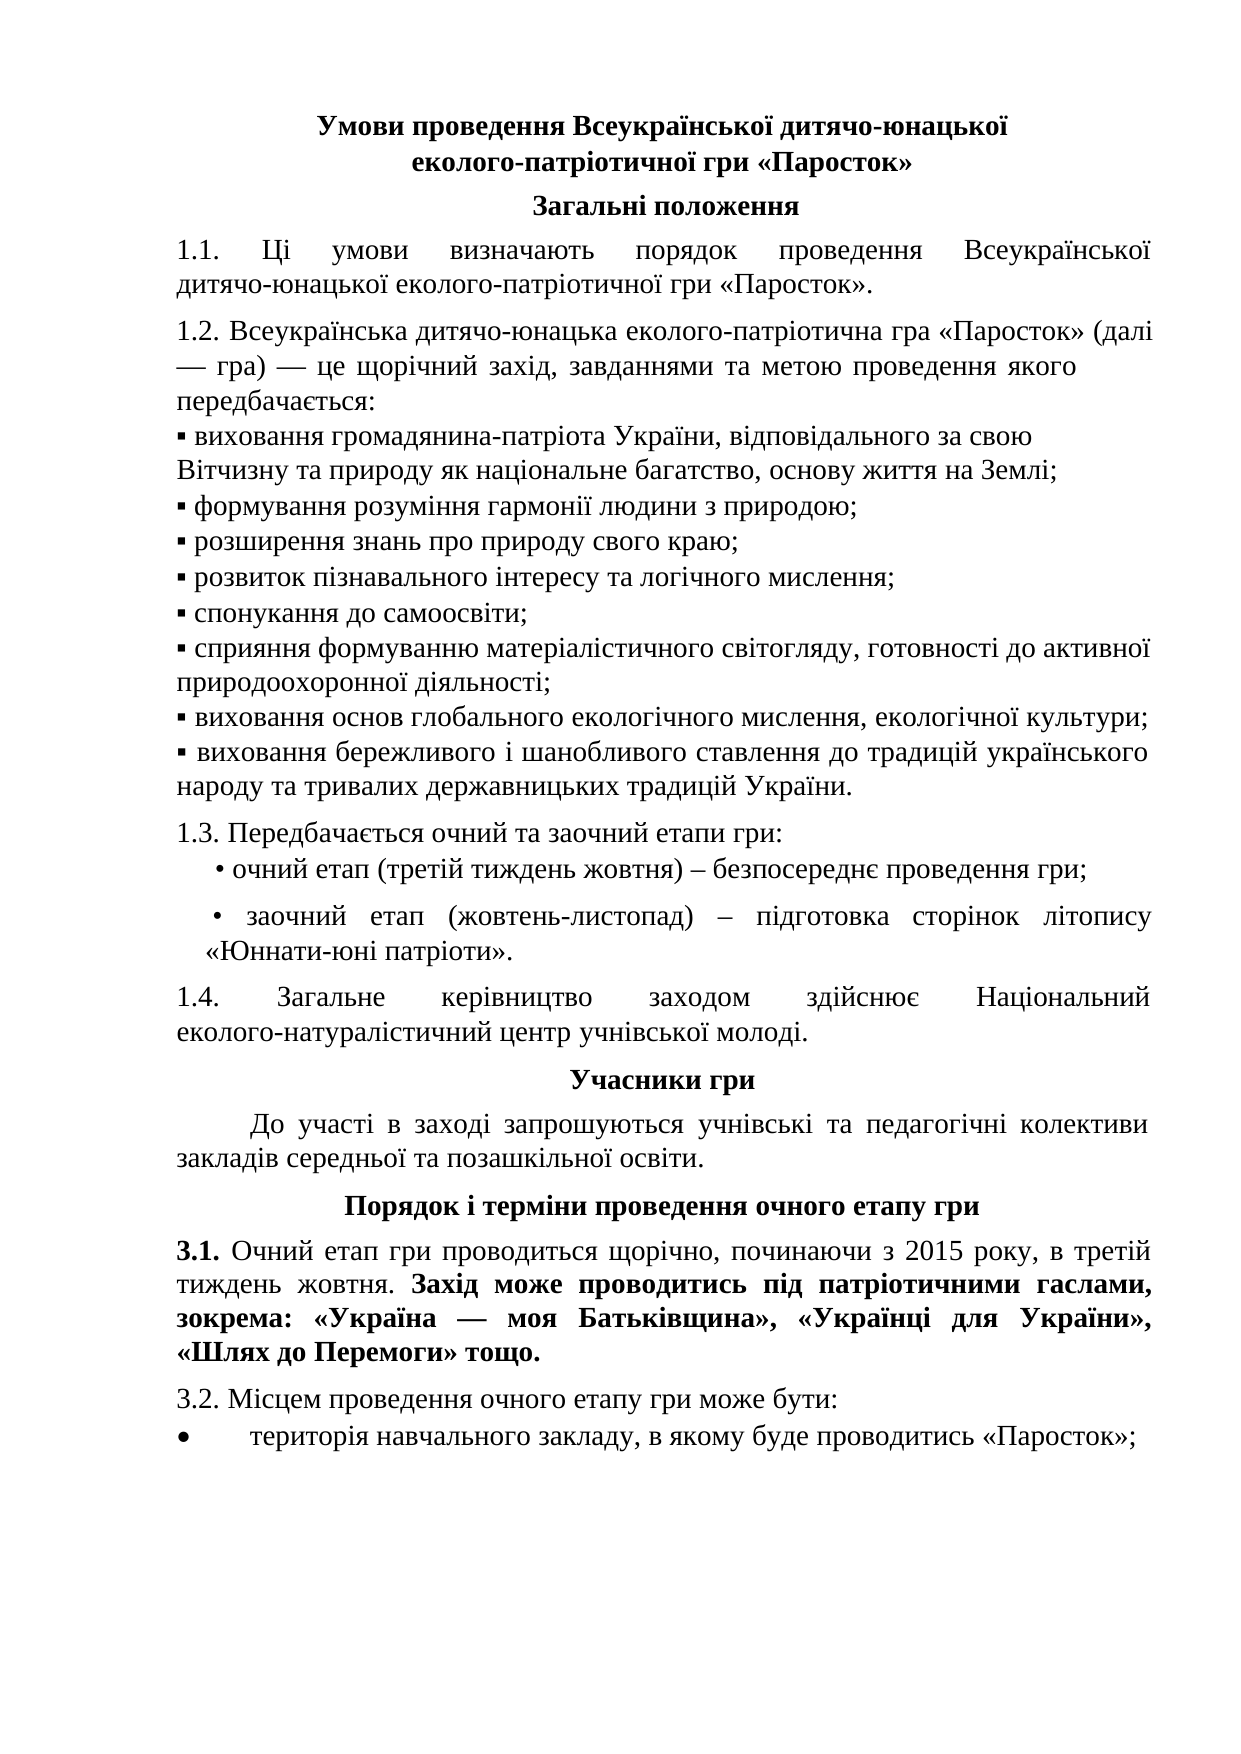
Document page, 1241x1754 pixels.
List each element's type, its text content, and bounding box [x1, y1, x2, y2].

list розвиток пізнавального інтересу та логічного мислення; [176, 559, 1165, 592]
list формування розуміння гармонії людини з природою; [176, 488, 1165, 521]
text До участі в заході запрошуються учнівські та педагогічні колективи закладів середньої та позашкільної освіти. [176, 1106, 1152, 1174]
list виховання громадянина-патріота України, відповідального за свою Вітчизну та природу як національне багатство, основу життя на Землі; [176, 418, 1152, 486]
list заочний етап (жовтень-листопад) – підготовка сторінок літопису [212, 898, 1165, 931]
text Умови проведення Всеукраїнської дитячо-юнацької еколого-патріотичної гри «Паросток» [316, 108, 1008, 177]
list виховання бережливого і шанобливого ставлення до традицій українського народу та тривалих державницьких традицій України. [176, 734, 1151, 802]
list Очний етап гри проводиться щорічно, починаючи з 2015 року, в третій тиждень жовтня. Захід може проводитись під патріотичними гаслами, зокрема: «Україна — моя Батьківщина», «Українці для України», «Шлях до Перемоги» тощо. [176, 1233, 1152, 1368]
list Місцем проведення очного етапу гри може бути: [176, 1381, 1165, 1415]
text «Юннати-юні патріоти». [205, 933, 1165, 966]
list розширення знань про природу свого краю; [176, 523, 1165, 557]
text — гра) — це щорічний захід, завданнями та метою проведення якого передбачається: [176, 348, 1165, 416]
text Порядок і терміни проведення очного етапу гри [344, 1188, 1165, 1222]
list очний етап (третій тиждень жовтня) – безпосереднє проведення гри; [214, 851, 1165, 884]
list Всеукраїнська дитячо-юнацька еколого-патріотична гра «Паросток» (далі [176, 313, 1165, 347]
list виховання основ глобального екологічного мислення, екологічної культури; [176, 699, 1165, 733]
list Загальне керівництво заходом здійснює Національний еколого-натуралістичний центр учнівської молоді. [176, 979, 1151, 1048]
text Учасники гри [569, 1062, 1165, 1095]
list Передбачається очний та заочний етапи гри: [176, 815, 1165, 848]
list спонукання до самоосвіти; [176, 595, 1165, 628]
text Загальні положення [316, 188, 1015, 222]
list Ці умови визначають порядок проведення Всеукраїнської дитячо-юнацької еколого-патріотичної гри «Паросток». [176, 232, 1152, 300]
list територія навчального закладу, в якому буде проводитись «Паросток»; [176, 1417, 1165, 1452]
list сприяння формуванню матеріалістичного світогляду, готовності до активної природоохоронної діяльності; [176, 630, 1151, 698]
